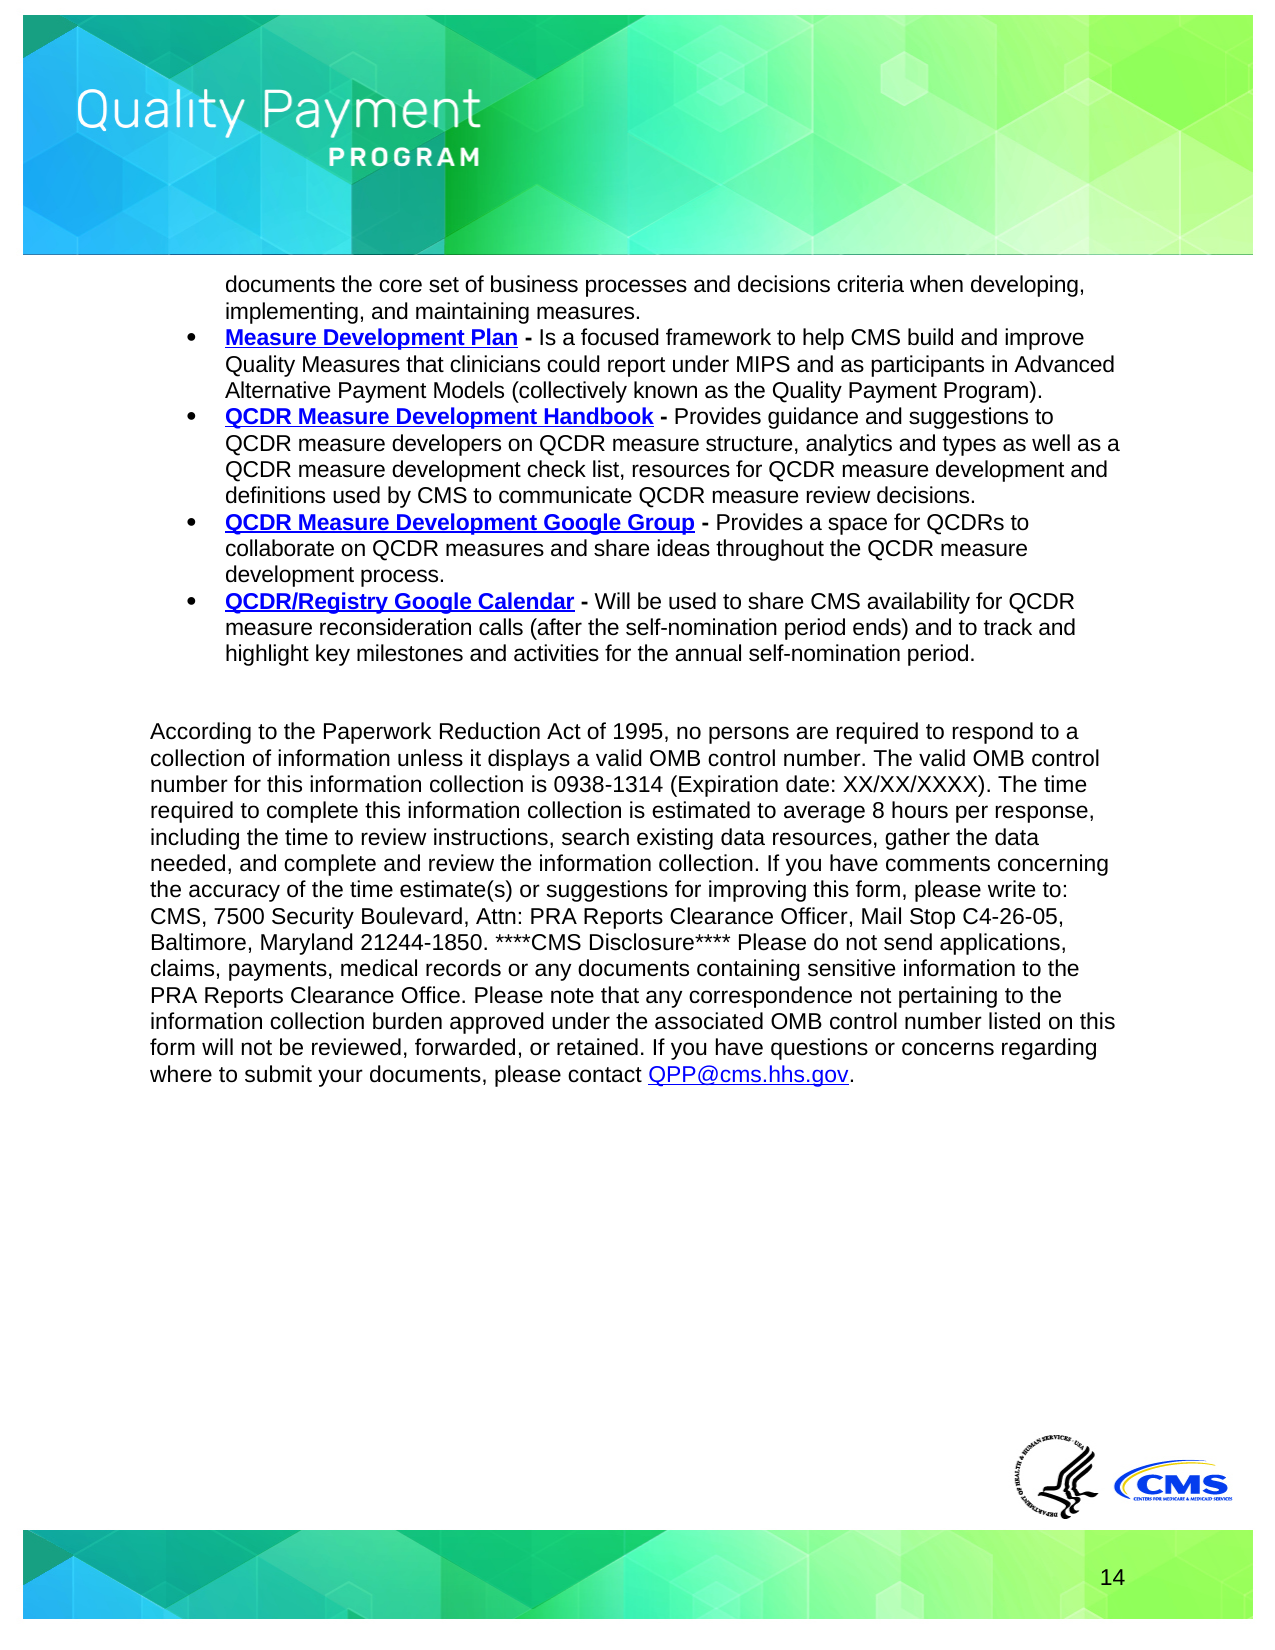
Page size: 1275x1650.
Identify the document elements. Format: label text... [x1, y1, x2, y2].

list Measure Development Plan - Is a focused framework to help CMS build and improve Quality Measures that clinicians could report under MIPS and as participants in Advanced Alternative Payment Models (collectively known as the Quality Payment Program). [187, 324, 1125, 403]
list QCDR Measure Development Handbook - Provides guidance and suggestions to QCDR measure developers on QCDR measure structure, analytics and types as well as a QCDR measure development check list, resources for QCDR measure development and definitions used by CMS to communicate QCDR measure review decisions. [187, 403, 1125, 509]
list QCDR/Registry Google Calendar - Will be used to share CMS availability for QCDR measure reconsideration calls (after the self-nomination period ends) and to track and highlight key milestones and activities for the annual self-nomination period. [187, 588, 1125, 667]
list QCDR Measure Development Google Group - Provides a space for QCDRs to collaborate on QCDR measures and share ideas throughout the QCDR measure development process. [187, 509, 1125, 588]
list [187, 271, 1125, 324]
picture [0, 0, 1275, 1642]
text According to the Paperwork Reduction Act of 1995, no persons are required to respond to a collection of information unless it displays a valid OMB control number. The valid OMB control number for this information collection is 0938-1314 (Expiration date: XX/XX/XXXX). The time required to complete this information collection is estimated to average 8 hours per response, including the time to review instructions, search existing data resources, gather the data needed, and complete and review the information collection. If you have comments concerning the accuracy of the time estimate(s) or suggestions for improving this form, please write to: CMS, 7500 Security Boulevard, Attn: PRA Reports Clearance Officer, Mail Stop C4-26-05, Baltimore, Maryland 21244-1850. ****CMS Disclosure**** Please do not send applications, claims, payments, medical records or any documents containing sensitive information to the PRA Reports Clearance Office. Please note that any correspondence not pertaining to the information collection burden approved under the associated OMB control number listed on this form will not be reviewed, forwarded, or retained. If you have questions or concerns regarding where to submit your documents, please contact QPP@cms.hhs.gov. [150, 718, 1125, 1087]
